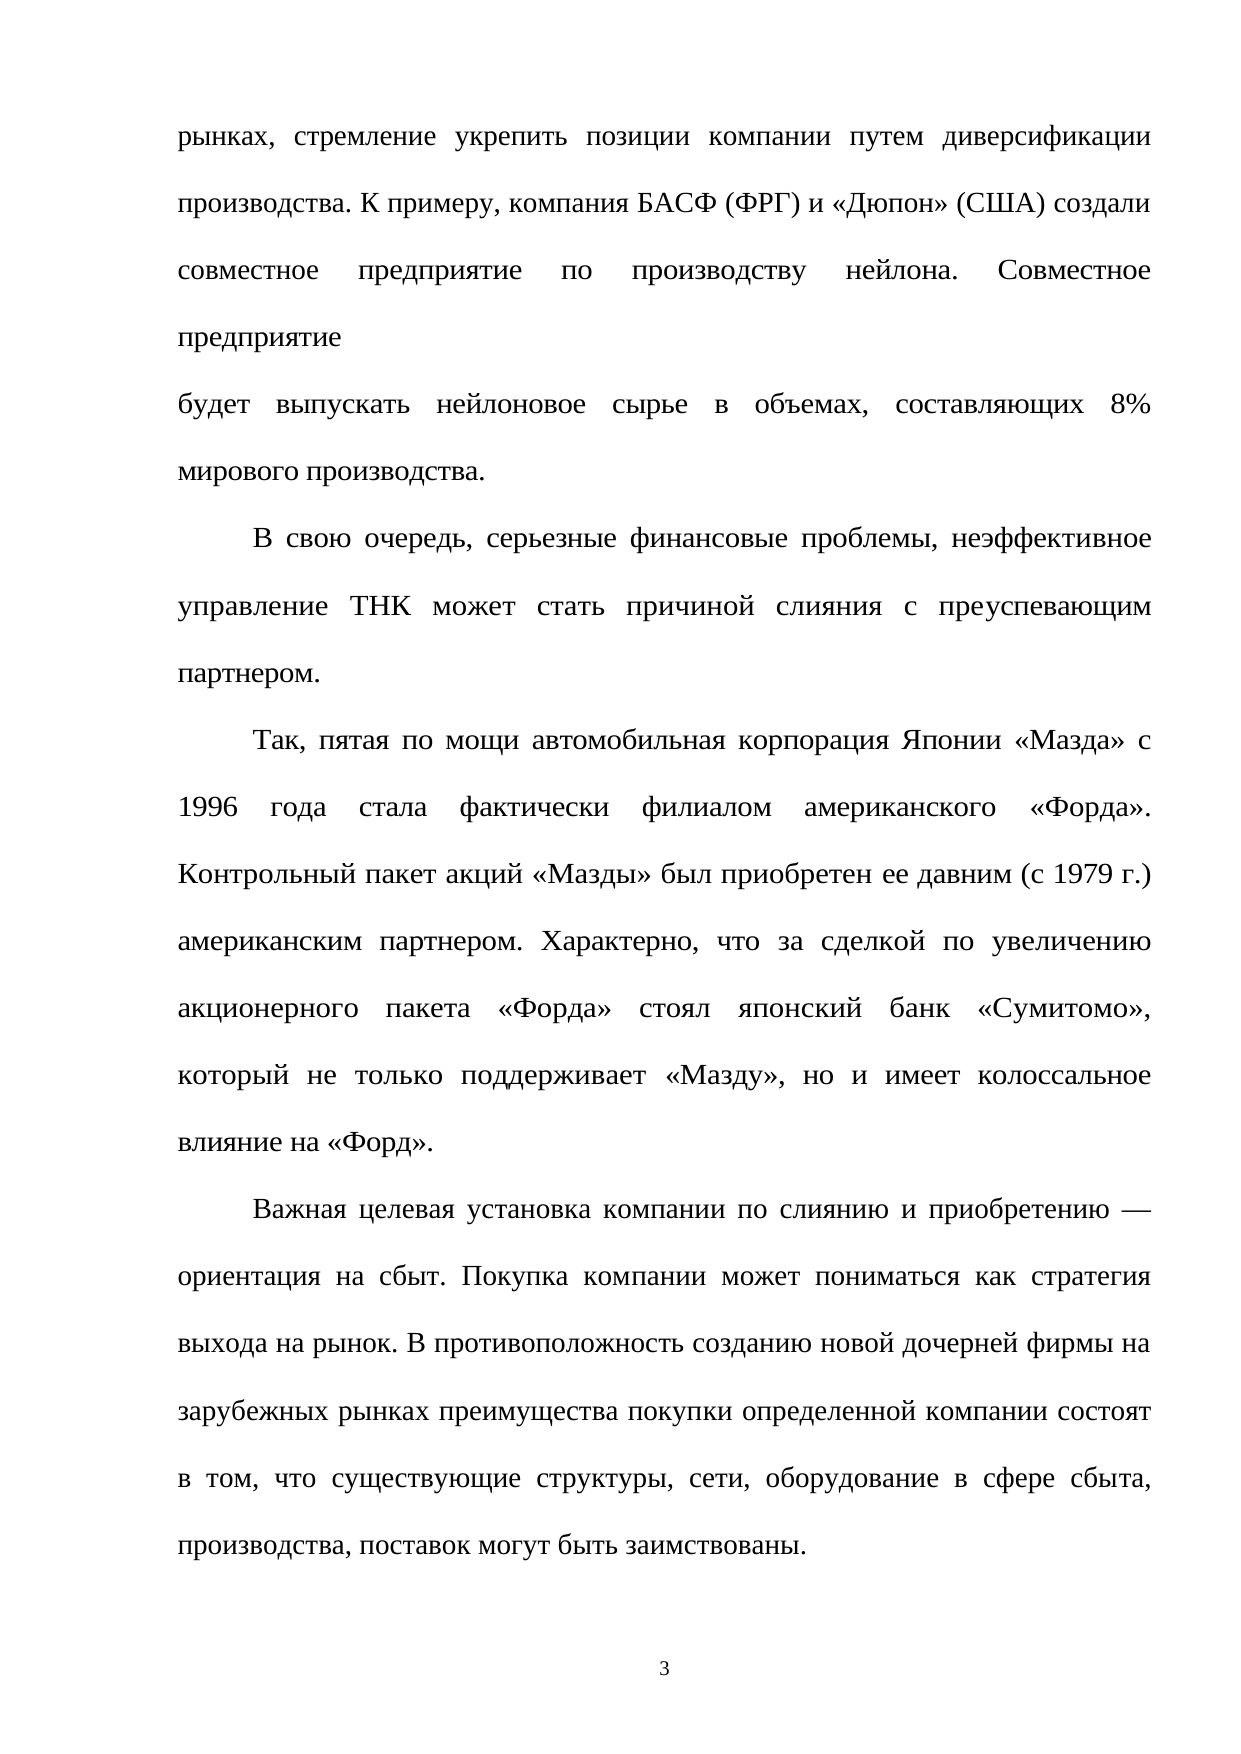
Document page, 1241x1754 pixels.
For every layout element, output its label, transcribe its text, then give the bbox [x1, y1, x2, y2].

text Так, пятая по мощи автомобильная корпорация Японии «Мазда» с 1996 года стала фактически филиалом американского «Форда». Контрольный пакет акций «Мазды» был приобретен ее давним (с 1979 г.) американским партнером. Характерно, что за сделкой по увеличению акционерного пакета «Форда» стоял японский банк «Сумитомо», который не только поддерживает «Мазду», но и имеет колоссальное влияние на «Форд». [177, 722, 1152, 1158]
text Важная целевая установка компании по слиянию и приобретению — ориентация на сбыт. Покупка компании может пониматься как стратегия выхода на рынок. В противоположность созданию новой дочерней фирмы на зарубежных рынках преимущества покупки определенной компании состоят в том, что существующие структуры, сети, оборудование в сфере сбыта, производства, поставок могут быть заимствованы. [177, 1191, 1152, 1560]
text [177, 118, 1152, 487]
text В свою очередь, серьезные финансовые проблемы, неэффективное управление ТНК может стать причиной слияния с преуспевающим партнером. [177, 521, 1152, 688]
